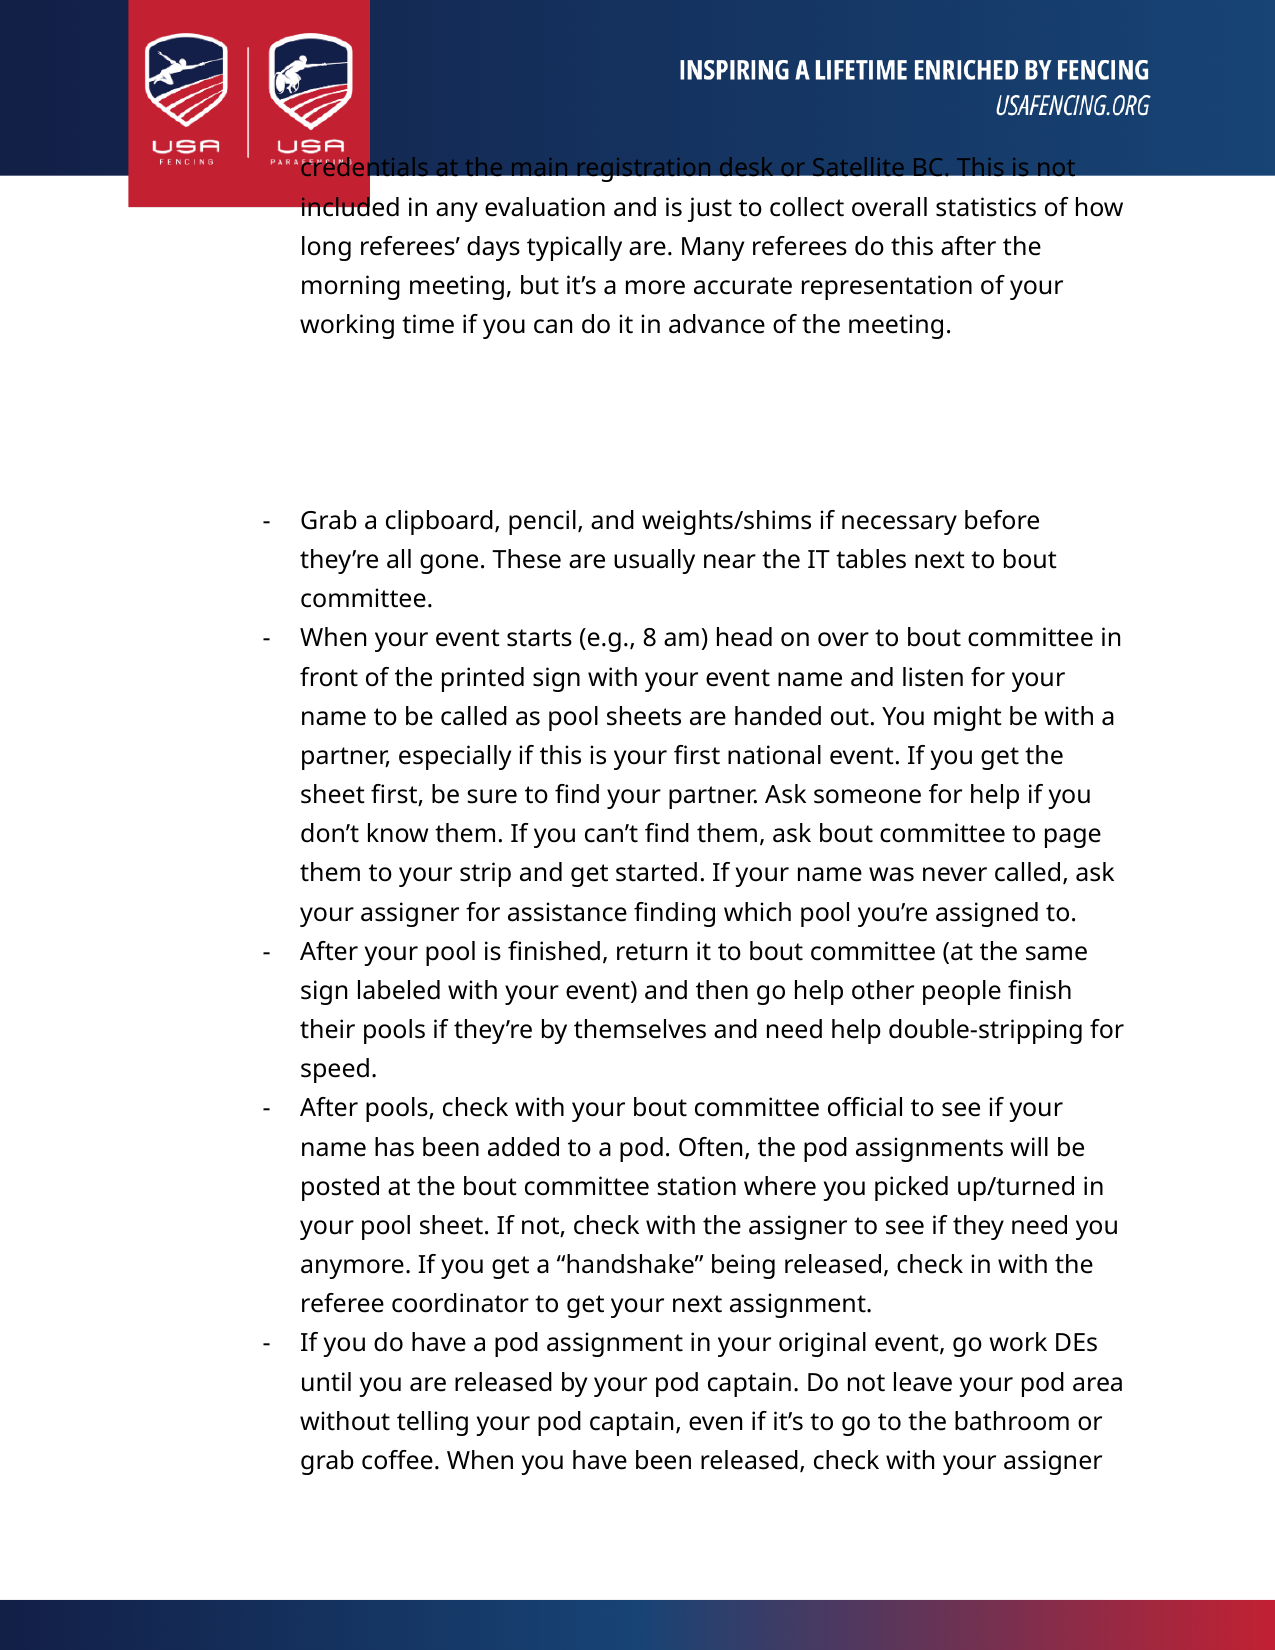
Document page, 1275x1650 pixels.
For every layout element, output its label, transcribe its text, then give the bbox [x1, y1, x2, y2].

list After your pool is finished, return it to bout committee (at the same sign labeled with your event) and then go help other people finish their pools if they’re by themselves and need help double-stripping for speed. [262, 933, 1125, 1085]
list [262, 1325, 1125, 1477]
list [262, 150, 1125, 341]
list When your event starts (e.g., 8 am) head on over to bout committee in front of the printed sign with your event name and listen for your name to be called as pool sheets are handed out. You might be with a partner, especially if this is your first national event. If you get the sheet first, be sure to find your partner. Ask someone for help if you don’t know them. If you can’t find them, ask bout committee to page them to your strip and get started. If your name was never called, ask your assigner for assistance finding which pool you’re assigned to. [262, 620, 1125, 928]
picture [0, 0, 1275, 1650]
list After pools, check with your bout committee official to see if your name has been added to a pod. Often, the pod assignments will be posted at the bout committee station where you picked up/turned in your pool sheet. If not, check with the assigner to see if they need you anymore. If you get a “handshake” being released, check in with the referee coordinator to get your next assignment. [262, 1090, 1125, 1320]
list Grab a clipboard, pencil, and weights/shims if necessary before they’re all gone. These are usually near the IT tables next to bout committee. [262, 502, 1125, 615]
